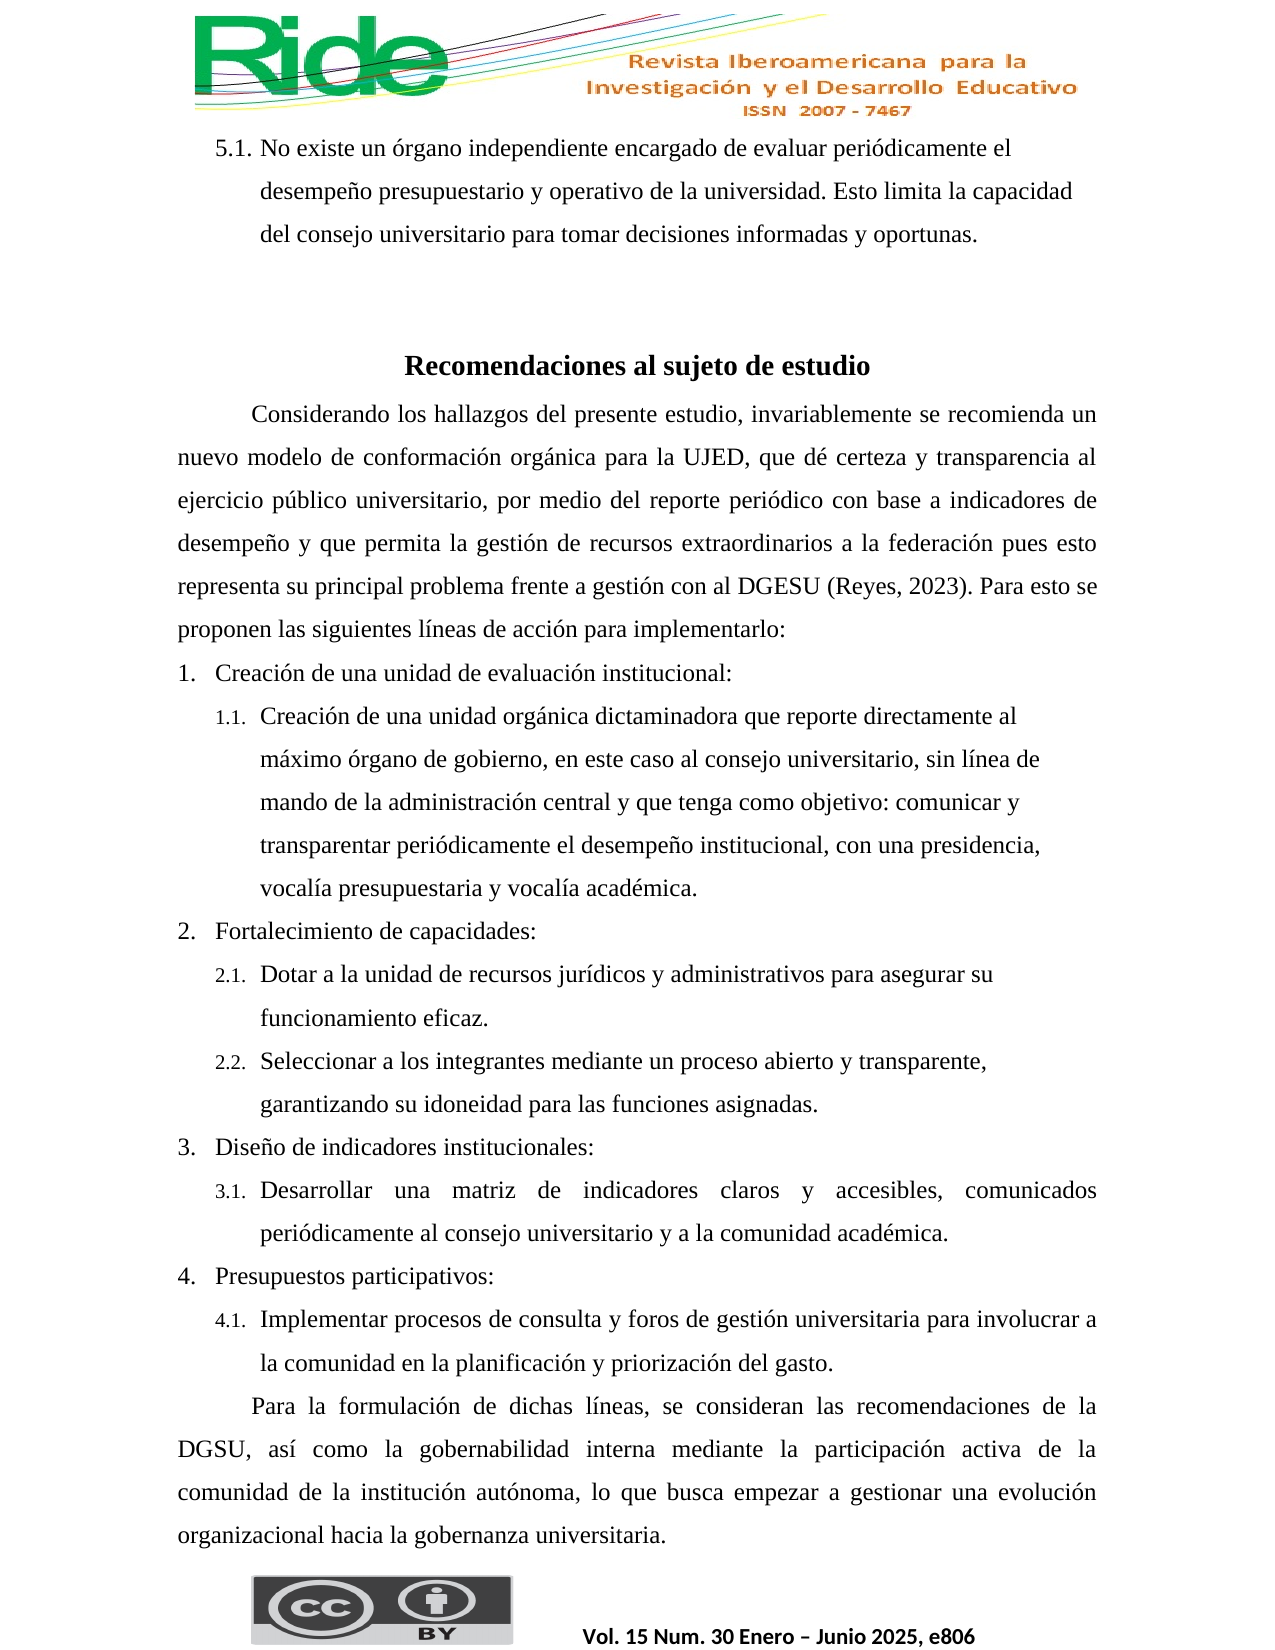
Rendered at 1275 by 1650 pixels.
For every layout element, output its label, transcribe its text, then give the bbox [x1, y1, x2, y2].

list Creación de una unidad orgánica dictaminadora que reporte directamente al máximo órgano de gobierno, en este caso al consejo universitario, sin línea de mando de la administración central y que tenga como objetivo: comunicar y transparentar periódicamente el desempeño institucional, con una presidencia, vocalía presupuestaria y vocalía académica. [215, 701, 1098, 902]
list Implementar procesos de consulta y foros de gestión universitaria para involucrar a la comunidad en la planificación y priorización del gasto. [215, 1304, 1098, 1376]
list Creación de una unidad de evaluación institucional: [177, 658, 1098, 686]
text Considerando los hallazgos del presente estudio, invariablemente se recomienda un nuevo modelo de conformación orgánica para la UJED, que dé certeza y transparencia al ejercicio público universitario, por medio del reporte periódico con base a indicadores de desempeño y que permita la gestión de recursos extraordinarios a la federación pues esto representa su principal problema frente a gestión con al DGESU (Reyes, 2023). Para esto se proponen las siguientes líneas de acción para implementarlo: [177, 399, 1098, 643]
list Presupuestos participativos: [177, 1261, 1098, 1290]
subtitle Recomendaciones al sujeto de estudio [177, 348, 1098, 382]
list Desarrollar una matriz de indicadores claros y accesibles, comunicados periódicamente al consejo universitario y a la comunidad académica. [215, 1175, 1098, 1247]
list Dotar a la unidad de recursos jurídicos y administrativos para asegurar su funcionamiento eficaz. [215, 959, 1098, 1031]
picture [251, 1575, 514, 1645]
list Diseño de indicadores institucionales: [177, 1132, 1098, 1161]
list Seleccionar a los integrantes mediante un proceso abierto y transparente, garantizando su idoneidad para las funciones asignadas. [215, 1046, 1098, 1118]
list No existe un órgano independiente encargado de evaluar periódicamente el desempeño presupuestario y operativo de la universidad. Esto limita la capacidad del consejo universitario para tomar decisiones informadas y oportunas. [215, 133, 1098, 248]
picture [194, 14, 1081, 119]
list Fortalecimiento de capacidades: [177, 916, 1098, 945]
text Para la formulación de dichas líneas, se consideran las recomendaciones de la DGSU, así como la gobernabilidad interna mediante la participación activa de la comunidad de la institución autónoma, lo que busca empezar a gestionar una evolución organizacional hacia la gobernanza universitaria. [177, 1391, 1098, 1549]
